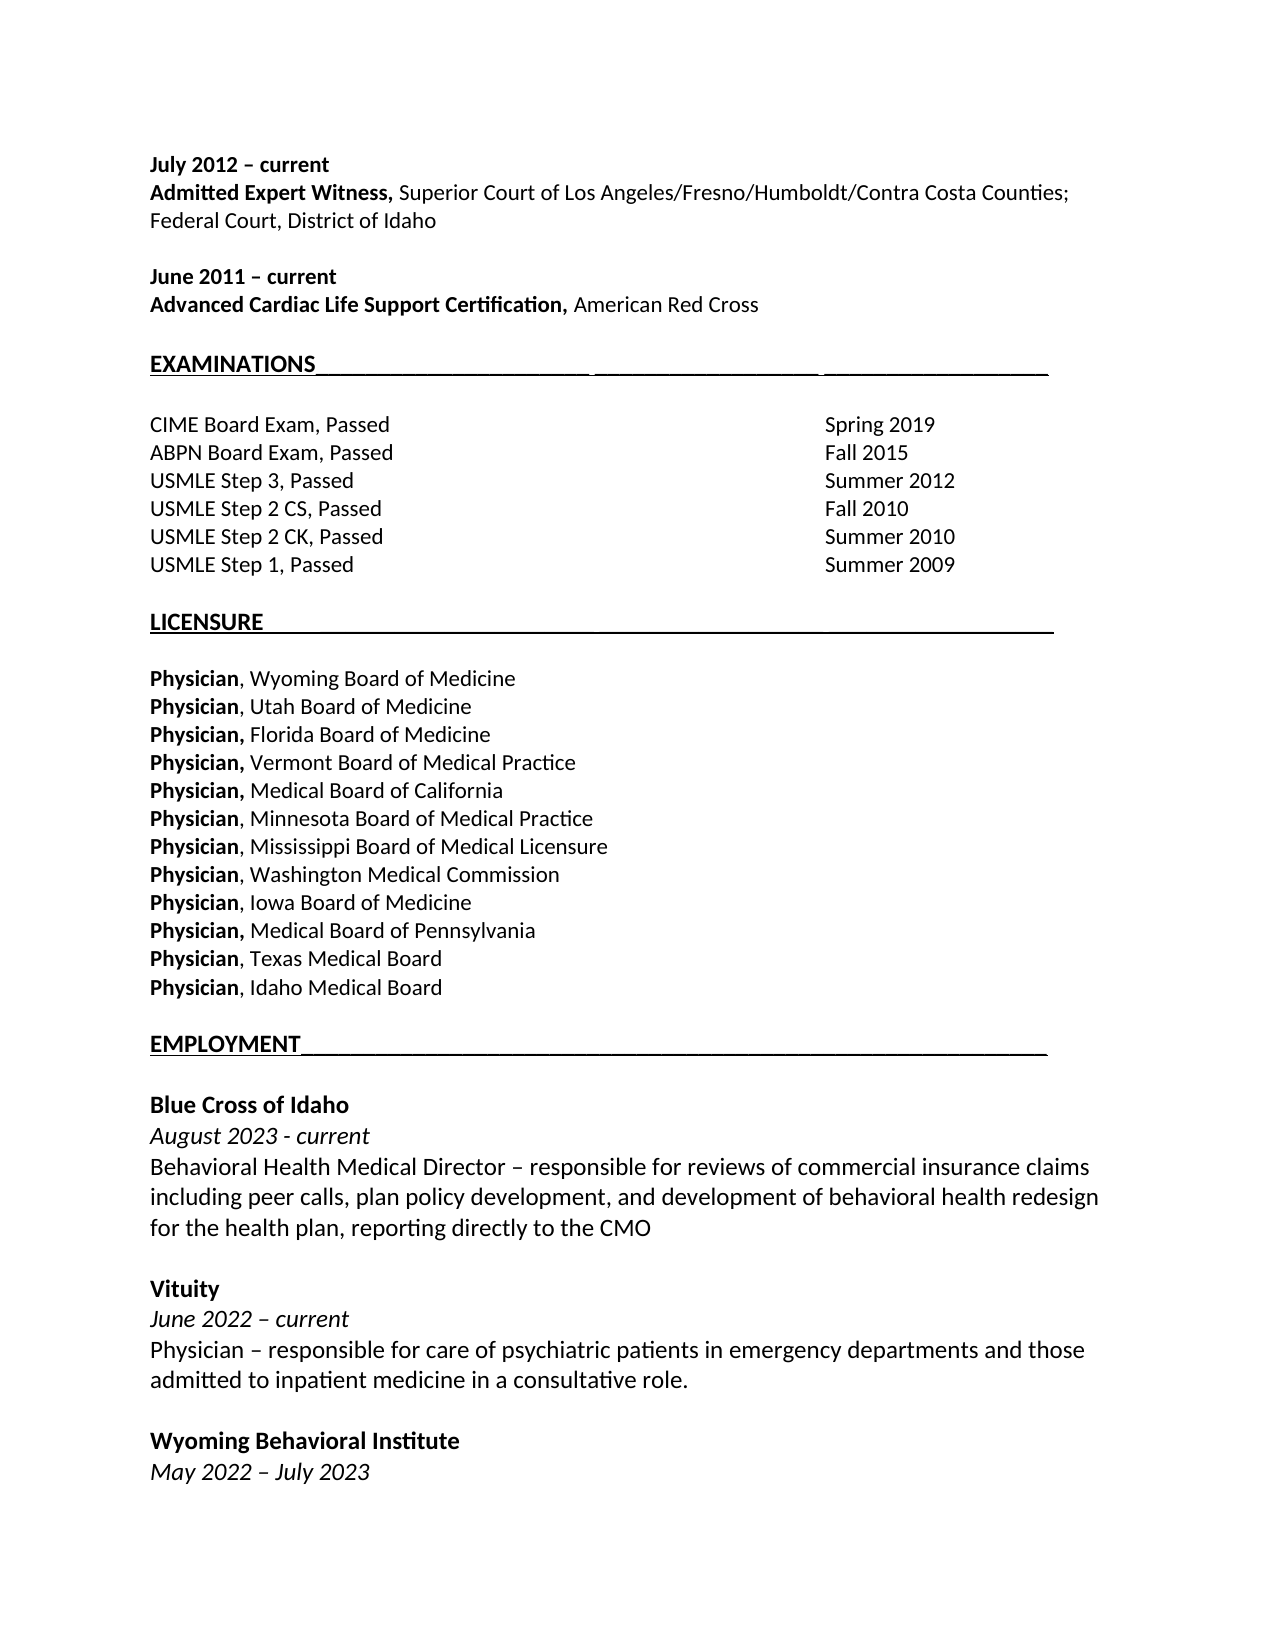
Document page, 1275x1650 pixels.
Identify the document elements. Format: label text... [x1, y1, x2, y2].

text ABPN Board Exam, Passed Fall 2015 [150, 438, 1125, 466]
text Physician, Utah Board of Medicine [150, 692, 1125, 720]
text Physician, Washington Medical Commission [150, 861, 1125, 888]
text USMLE Step 2 CS, Passed Fall 2010 [150, 494, 1125, 522]
text Vituity [150, 1273, 1125, 1303]
text Wyoming Behavioral Institute [150, 1425, 1125, 1456]
text EMPLOYMENT____________________________________________________________ [150, 1029, 1125, 1059]
text Physician – responsible for care of psychiatric patients in emergency departments and those admitted to inpatient medicine in a consultative role. [150, 1334, 1125, 1395]
text Blue Cross of Idaho [150, 1090, 1125, 1120]
text June 2011 – current [150, 262, 1125, 290]
text USMLE Step 2 CK, Passed Summer 2010 [150, 522, 1125, 550]
text LICENSURE ______________________ __________________ __________________ [150, 606, 1125, 636]
text Physician, Wyoming Board of Medicine [150, 664, 1125, 692]
text Advanced Cardiac Life Support Certification, American Red Cross [150, 290, 1125, 318]
text EXAMINATIONS______________________ __________________ __________________ [150, 349, 1125, 379]
text Physician, Texas Medical Board [150, 944, 1125, 973]
text Physician, Iowa Board of Medicine [150, 888, 1125, 917]
text CIME Board Exam, Passed Spring 2019 [150, 410, 1125, 438]
text May 2022 – July 2023 [150, 1456, 1125, 1486]
text Behavioral Health Medical Director – responsible for reviews of commercial insurance claims including peer calls, plan policy development, and development of behavioral health redesign for the health plan, reporting directly to the CMO [150, 1151, 1125, 1242]
text Physician, Medical Board of Pennsylvania [150, 917, 1125, 944]
text Admitted Expert Witness, Superior Court of Los Angeles/Fresno/Humboldt/Contra Costa Counties; Federal Court, District of Idaho [150, 178, 1125, 234]
text July 2012 – current [150, 150, 1125, 178]
text August 2023 - current [150, 1120, 1125, 1151]
text Physician, Florida Board of Medicine [150, 720, 1125, 748]
text Physician, Vermont Board of Medical Practice [150, 748, 1125, 776]
text Physician, Idaho Medical Board [150, 973, 1125, 1001]
text Physician, Minnesota Board of Medical Practice [150, 804, 1125, 832]
text Physician, Mississippi Board of Medical Licensure [150, 832, 1125, 861]
text USMLE Step 3, Passed Summer 2012 [150, 466, 1125, 494]
text USMLE Step 1, Passed Summer 2009 [150, 550, 1125, 578]
text June 2022 – current [150, 1303, 1125, 1334]
text Physician, Medical Board of California [150, 776, 1125, 804]
